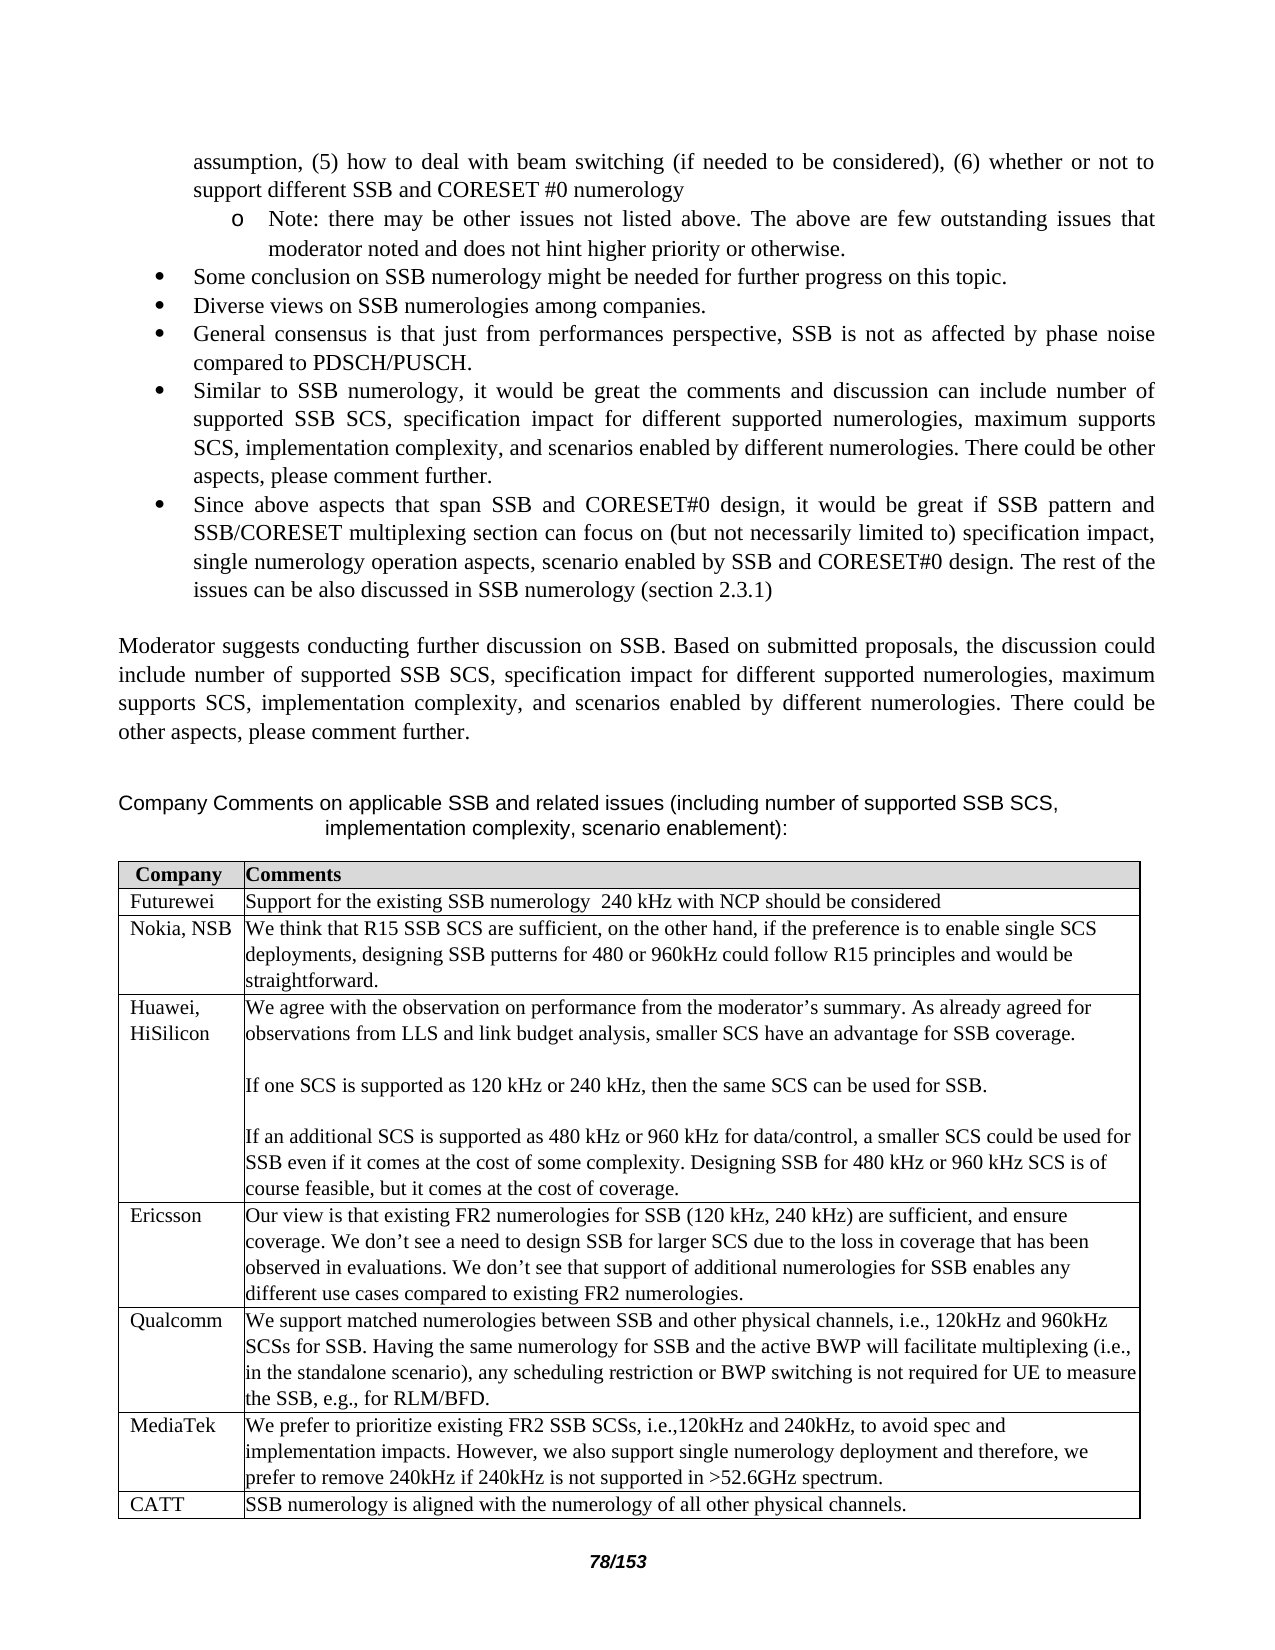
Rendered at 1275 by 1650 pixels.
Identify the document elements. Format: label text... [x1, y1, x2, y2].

list Note: there may be other issues not listed above. The above are few outstanding issues that moderator noted and does not hint higher priority or otherwise. [231, 204, 1157, 261]
table_cell We think that R15 SSB SCS are sufficient, on the other hand, if the preference is to enable single SCS deployments, designing SSB putterns for 480 or 960kHz could follow R15 principles and would be straightforward. [245, 916, 1139, 994]
table_cell Our view is that existing FR2 numerologies for SSB (120 kHz, 240 kHz) are sufficient, and ensure coverage. We don’t see a need to design SSB for larger SCS due to the loss in coverage that has been observed in evaluations. We don’t see that support of additional numerologies for SSB enables any different use cases compared to existing FR2 numerologies. [245, 1203, 1139, 1307]
list General consensus is that just from performances perspective, SSB is not as affected by phase noise compared to PDSCH/PUSCH. [156, 320, 1157, 375]
table_cell Nokia, NSB [119, 916, 244, 994]
table_cell Huawei, HiSilicon [119, 995, 244, 1202]
table_cell We support matched numerologies between SSB and other physical channels, i.e., 120kHz and 960kHz SCSs for SSB. Having the same numerology for SSB and the active BWP will facilitate multiplexing (i.e., in the standalone scenario), any scheduling restriction or BWP switching is not required for UE to measure the SSB, e.g., for RLM/BFD. [245, 1308, 1139, 1412]
table_cell Qualcomm [119, 1308, 244, 1412]
list Diverse views on SSB numerologies among companies. [156, 292, 1157, 318]
table_cell SSB numerology is aligned with the numerology of all other physical channels. [245, 1492, 1139, 1518]
table_cell CATT [119, 1492, 244, 1518]
table_cell We agree with the observation on performance from the moderator’s summary. As already agreed for observations from LLS and link budget analysis, smaller SCS have an advantage for SSB coverage. If one SCS is supported as 120 kHz or 240 kHz, then the same SCS can be used for SSB. If an additional SCS is supported as 480 kHz or 960 kHz for data/control, a smaller SCS could be used for SSB even if it comes at the cost of some complexity. Designing SSB for 480 kHz or 960 kHz SCS is of course feasible, but it comes at the cost of coverage. [245, 995, 1139, 1202]
list Similar to SSB numerology, it would be great the comments and discussion can include number of supported SSB SCS, specification impact for different supported numerologies, maximum supports SCS, implementation complexity, and scenarios enabled by different numerologies. There could be other aspects, please comment further. [156, 377, 1157, 489]
list Some conclusion on SSB numerology might be needed for further progress on this topic. [156, 263, 1157, 290]
table_header Company [119, 862, 244, 888]
table_cell Futurewei [119, 889, 244, 915]
table_cell MediaTek [119, 1413, 244, 1491]
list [156, 148, 1157, 202]
list Since above aspects that span SSB and CORESET#0 design, it would be great if SSB pattern and SSB/CORESET multiplexing section can focus on (but not necessarily limited to) specification impact, single numerology operation aspects, scenario enabled by SSB and CORESET#0 design. The rest of the issues can be also discussed in SSB numerology (section 2.3.1) [156, 491, 1157, 602]
text Moderator suggests conducting further discussion on SSB. Based on submitted proposals, the discussion could include number of supported SSB SCS, specification impact for different supported numerologies, maximum supports SCS, implementation complexity, and scenarios enabled by different numerologies. There could be other aspects, please comment further. [118, 632, 1157, 744]
subtitle Company Comments on applicable SSB and related issues (including number of supported SSB SCS, implementation complexity, scenario enablement): [118, 790, 1157, 840]
table_header Comments [245, 862, 1139, 888]
table_cell We prefer to prioritize existing FR2 SSB SCSs, i.e.,120kHz and 240kHz, to avoid spec and implementation impacts. However, we also support single numerology deployment and therefore, we prefer to remove 240kHz if 240kHz is not supported in >52.6GHz spectrum. [245, 1413, 1139, 1491]
table_cell Support for the existing SSB numerology 240 kHz with NCP should be considered [245, 889, 1139, 915]
table_cell Ericsson [119, 1203, 244, 1307]
